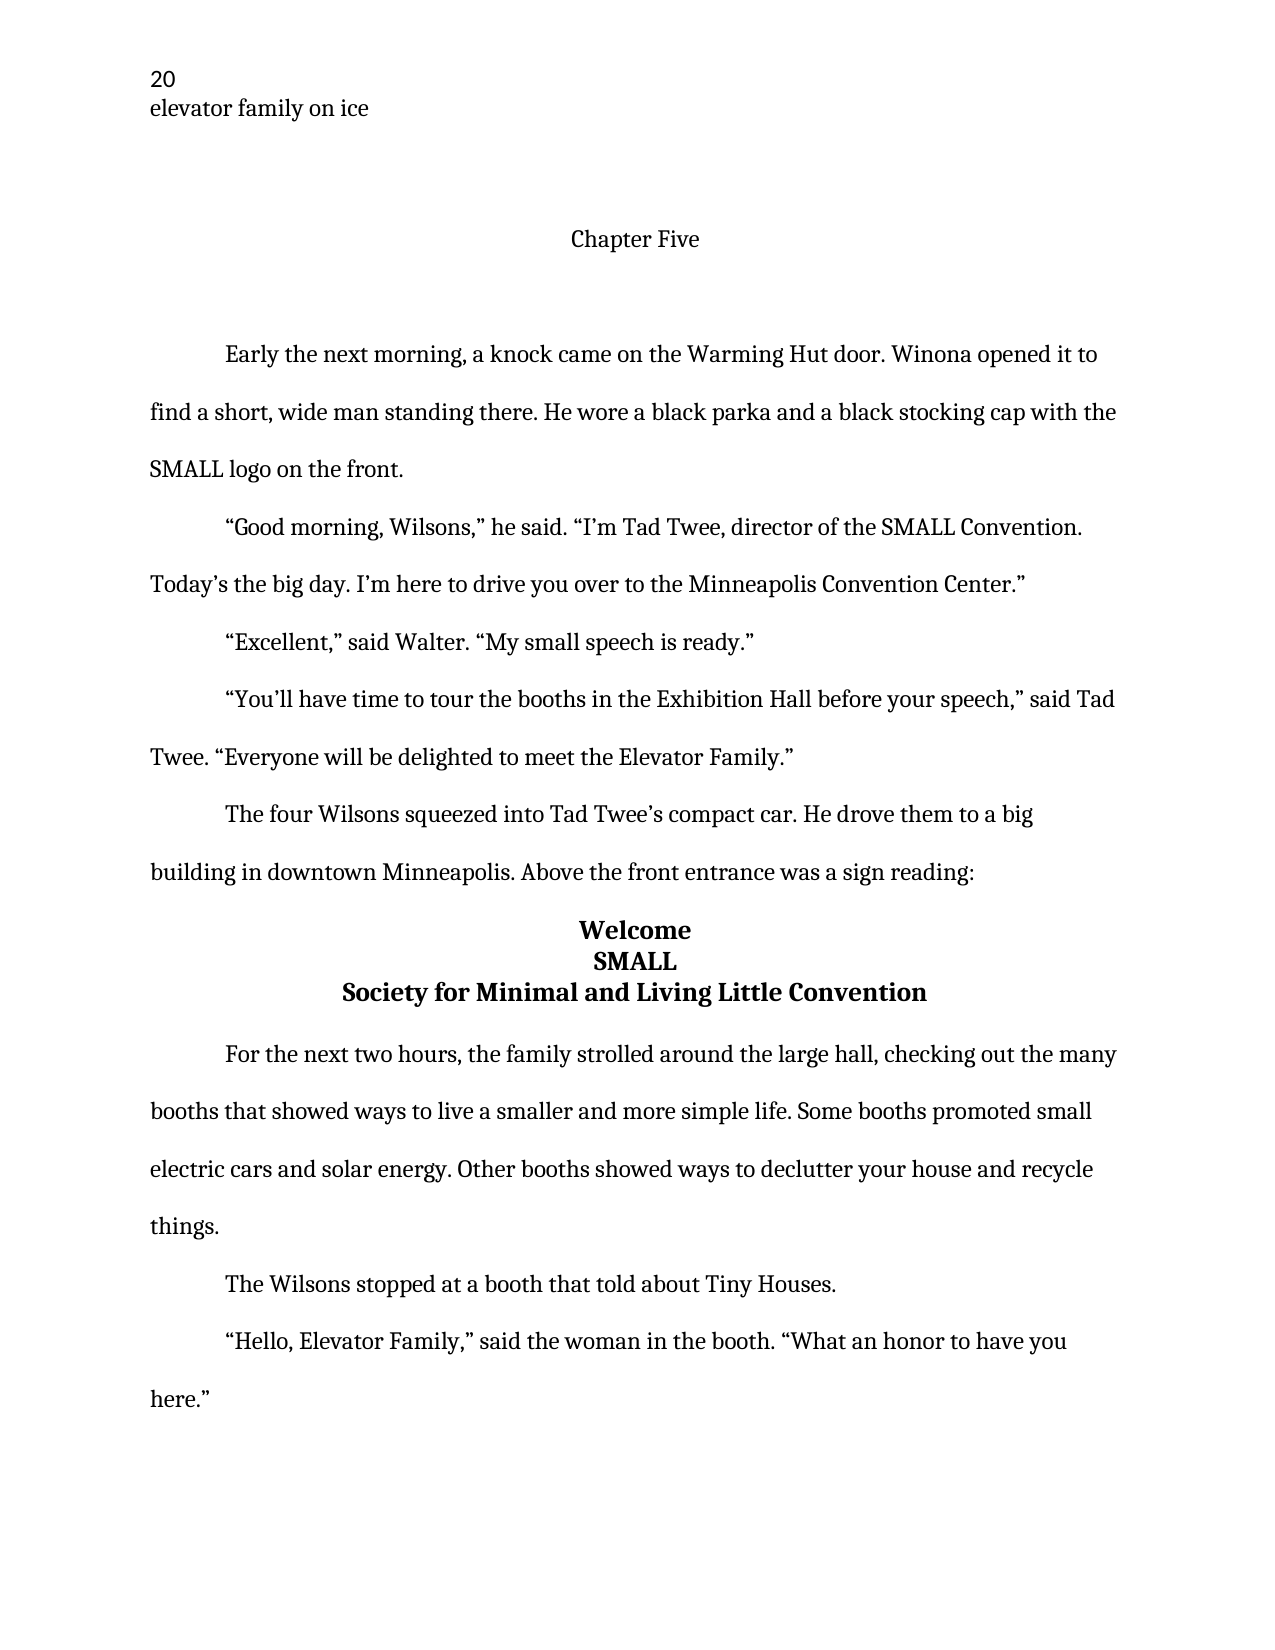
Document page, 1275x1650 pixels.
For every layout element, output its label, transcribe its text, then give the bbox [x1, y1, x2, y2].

text Chapter Five [150, 225, 1120, 254]
text Society for Minimal and Living Little Convention [150, 977, 1120, 1008]
text “Excellent,” said Walter. “My small speech is ready.” [150, 627, 1120, 656]
text Early the next morning, a knock came on the Warming Hut door. Winona opened it to find a short, wide man standing there. He wore a black parka and a black stocking cap with the SMALL logo on the front. [150, 340, 1120, 484]
text “Good morning, Wilsons,” he said. “I’m Tad Twee, director of the SMALL Convention. Today’s the big day. I’m here to drive you over to the Minneapolis Convention Center.” [150, 512, 1120, 599]
text The Wilsons stopped at a booth that told about Tiny Houses. [150, 1269, 1120, 1298]
text For the next two hours, the family strolled around the large hall, checking out the many booths that showed ways to live a smaller and more simple life. Some booths promoted small electric cars and solar energy. Other booths showed ways to declutter your house and recycle things. [150, 1039, 1120, 1241]
text SMALL [150, 946, 1120, 977]
text Welcome [150, 915, 1120, 946]
text “You’ll have time to tour the booths in the Exhibition Hall before your speech,” said Tad Twee. “Everyone will be delighted to meet the Elevator Family.” [150, 685, 1120, 771]
text The four Wilsons squeezed into Tad Twee’s compact car. He drove them to a big building in downtown Minneapolis. Above the front entrance was a sign reading: [150, 800, 1120, 886]
text “Hello, Elevator Family,” said the woman in the booth. “What an honor to have you here.” [150, 1327, 1120, 1413]
